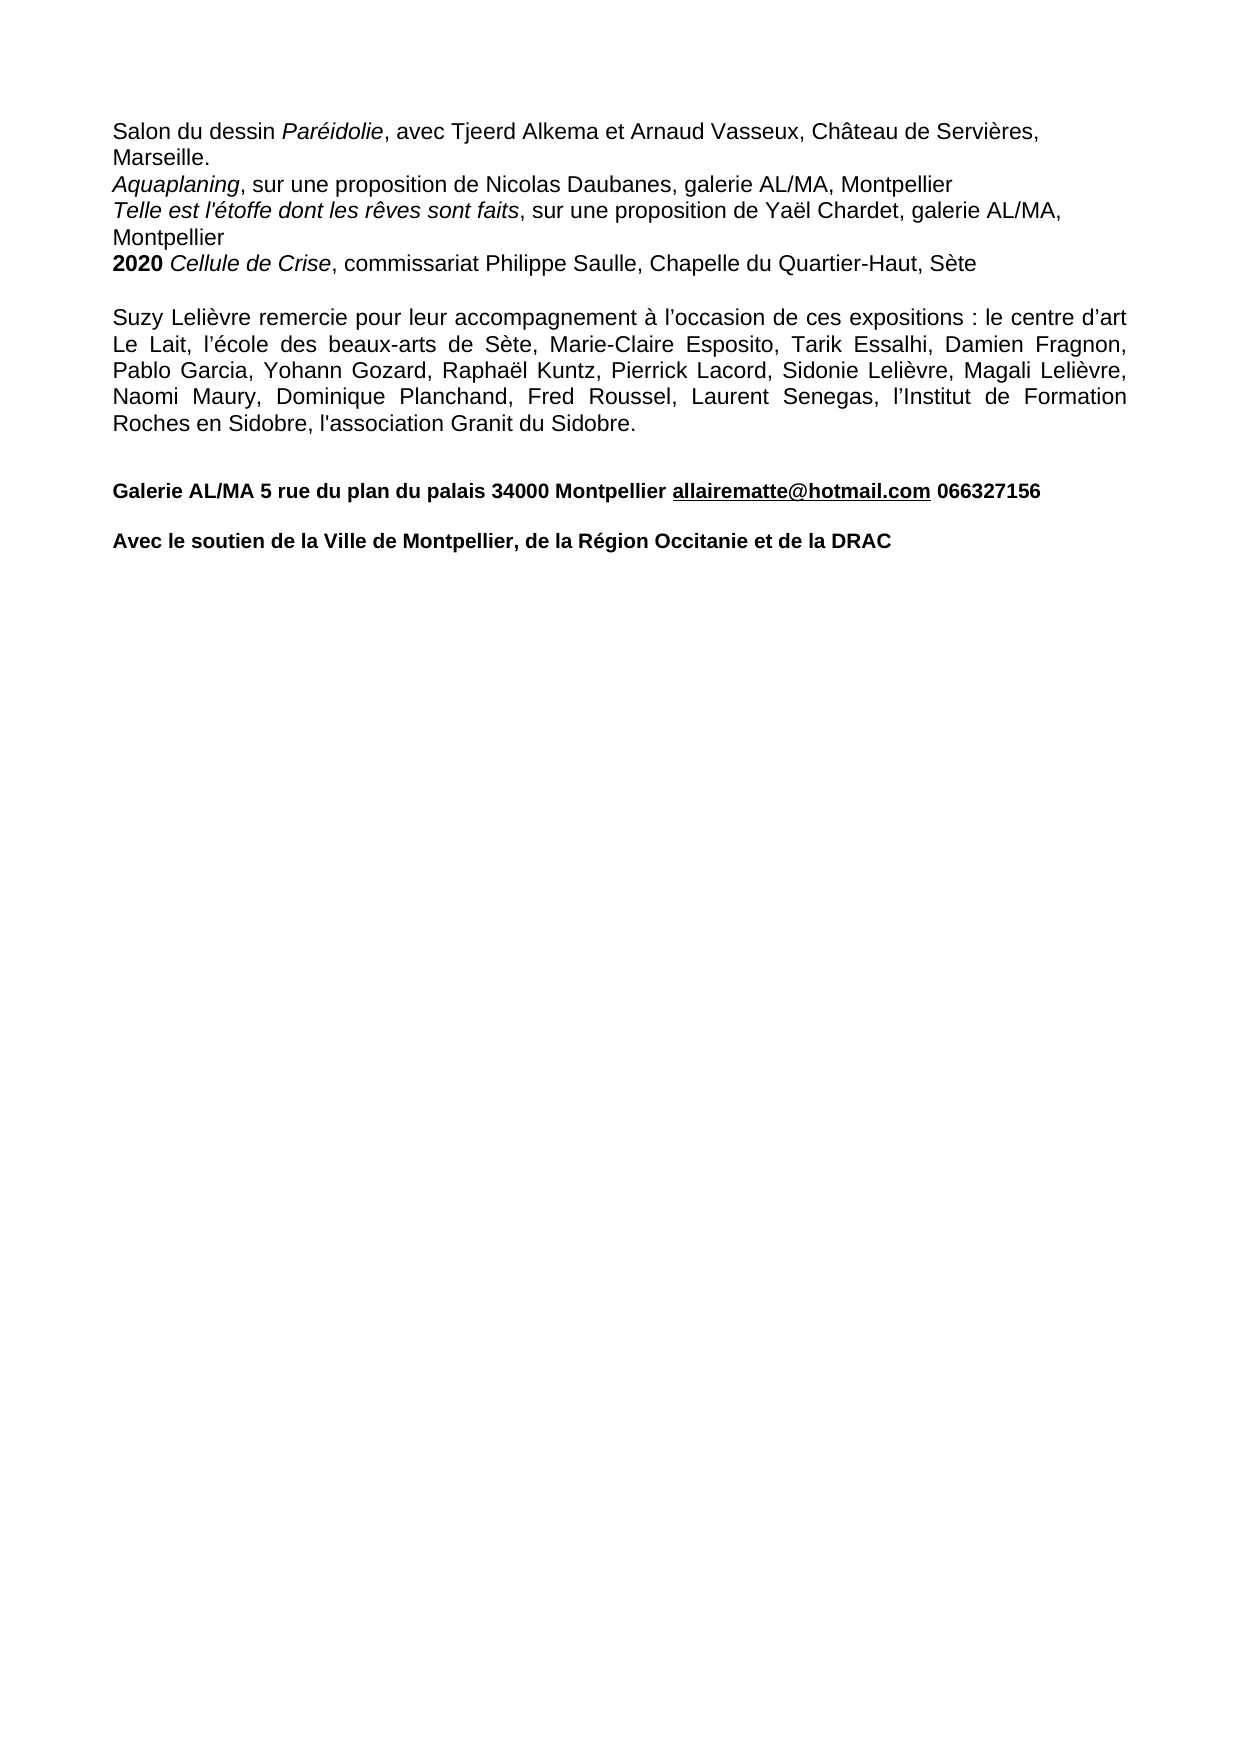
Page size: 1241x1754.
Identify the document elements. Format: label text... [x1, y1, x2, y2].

text Salon du dessin Paréidolie, avec Tjeerd Alkema et Arnaud Vasseux, Château de Servières, Marseille. Aquaplaning, sur une proposition de Nicolas Daubanes, galerie AL/MA, Montpellier Telle est l'étoffe dont les rêves sont faits, sur une proposition de Yaël Chardet, galerie AL/MA, Montpellier [112, 118, 1128, 250]
text Avec le soutien de la Ville de Montpellier, de la Région Occitanie et de la DRAC [112, 529, 1128, 553]
text Galerie AL/MA 5 rue du plan du palais 34000 Montpellier allairematte@hotmail.com 066327156 [112, 479, 1128, 503]
text Suzy Lelièvre remercie pour leur accompagnement à l’occasion de ces expositions : le centre d’art Le Lait, l’école des beaux-arts de Sète, Marie-Claire Esposito, Tarik Essalhi, Damien Fragnon, Pablo Garcia, Yohann Gozard, Raphaël Kuntz, Pierrick Lacord, Sidonie Lelièvre, Magali Lelièvre, Naomi Maury, Dominique Planchand, Fred Roussel, Laurent Senegas, l’Institut de Formation Roches en Sidobre, l'association Granit du Sidobre. [112, 304, 1128, 436]
text 2020 Cellule de Crise, commissariat Philippe Saulle, Chapelle du Quartier-Haut, Sète [112, 250, 1128, 304]
